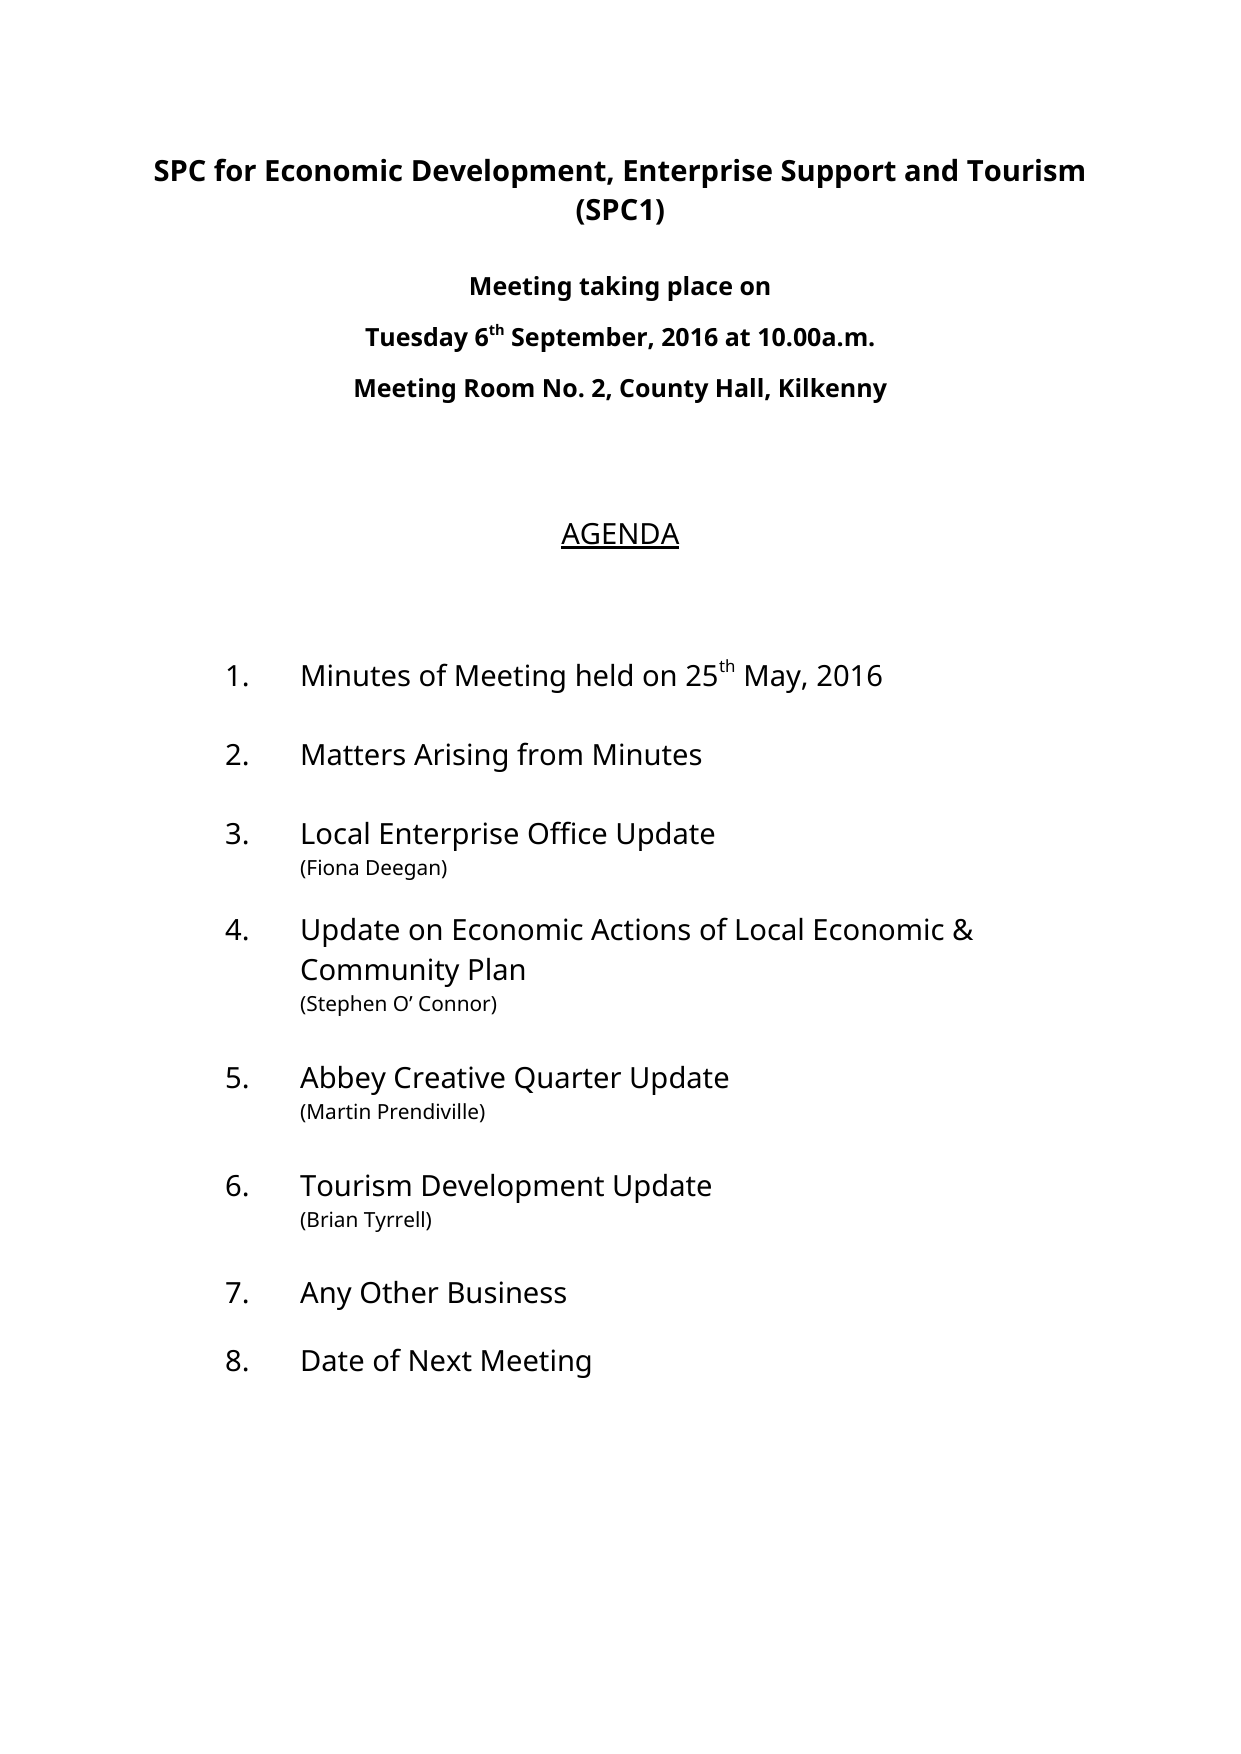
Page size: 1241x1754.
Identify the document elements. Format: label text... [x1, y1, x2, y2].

text (Martin Prendiville) [225, 1097, 1090, 1125]
text (Fiona Deegan) [225, 853, 1090, 882]
text Meeting Room No. 2, County Hall, Kilkenny [150, 371, 1090, 405]
text 4. Update on Economic Actions of Local Economic & Community Plan [225, 910, 1090, 989]
text SPC for Economic Development, Support and Tourism (SPC1) [150, 150, 1090, 229]
text Tuesday 6th September, 2016 at 10.00a.m. [150, 320, 1090, 354]
text 5. Abbey Creative Quarter Update [225, 1057, 1090, 1097]
text 7. Any Other Business [225, 1273, 1106, 1312]
text 1. Minutes of Meeting held on 25th May, 2016 [225, 655, 1090, 694]
text AGENDA [150, 513, 1090, 553]
text 6. Tourism Development Update [225, 1165, 1090, 1205]
text (Brian Tyrrell) [225, 1205, 1090, 1233]
text 2. Matters Arising from Minutes [225, 734, 1090, 774]
text Meeting taking place on [150, 269, 1090, 303]
text (Stephen O’ Connor) [225, 989, 1090, 1017]
text 8. Date of Next Meeting [225, 1341, 1106, 1380]
text 3. Local Enterprise Office Update [225, 813, 1090, 853]
